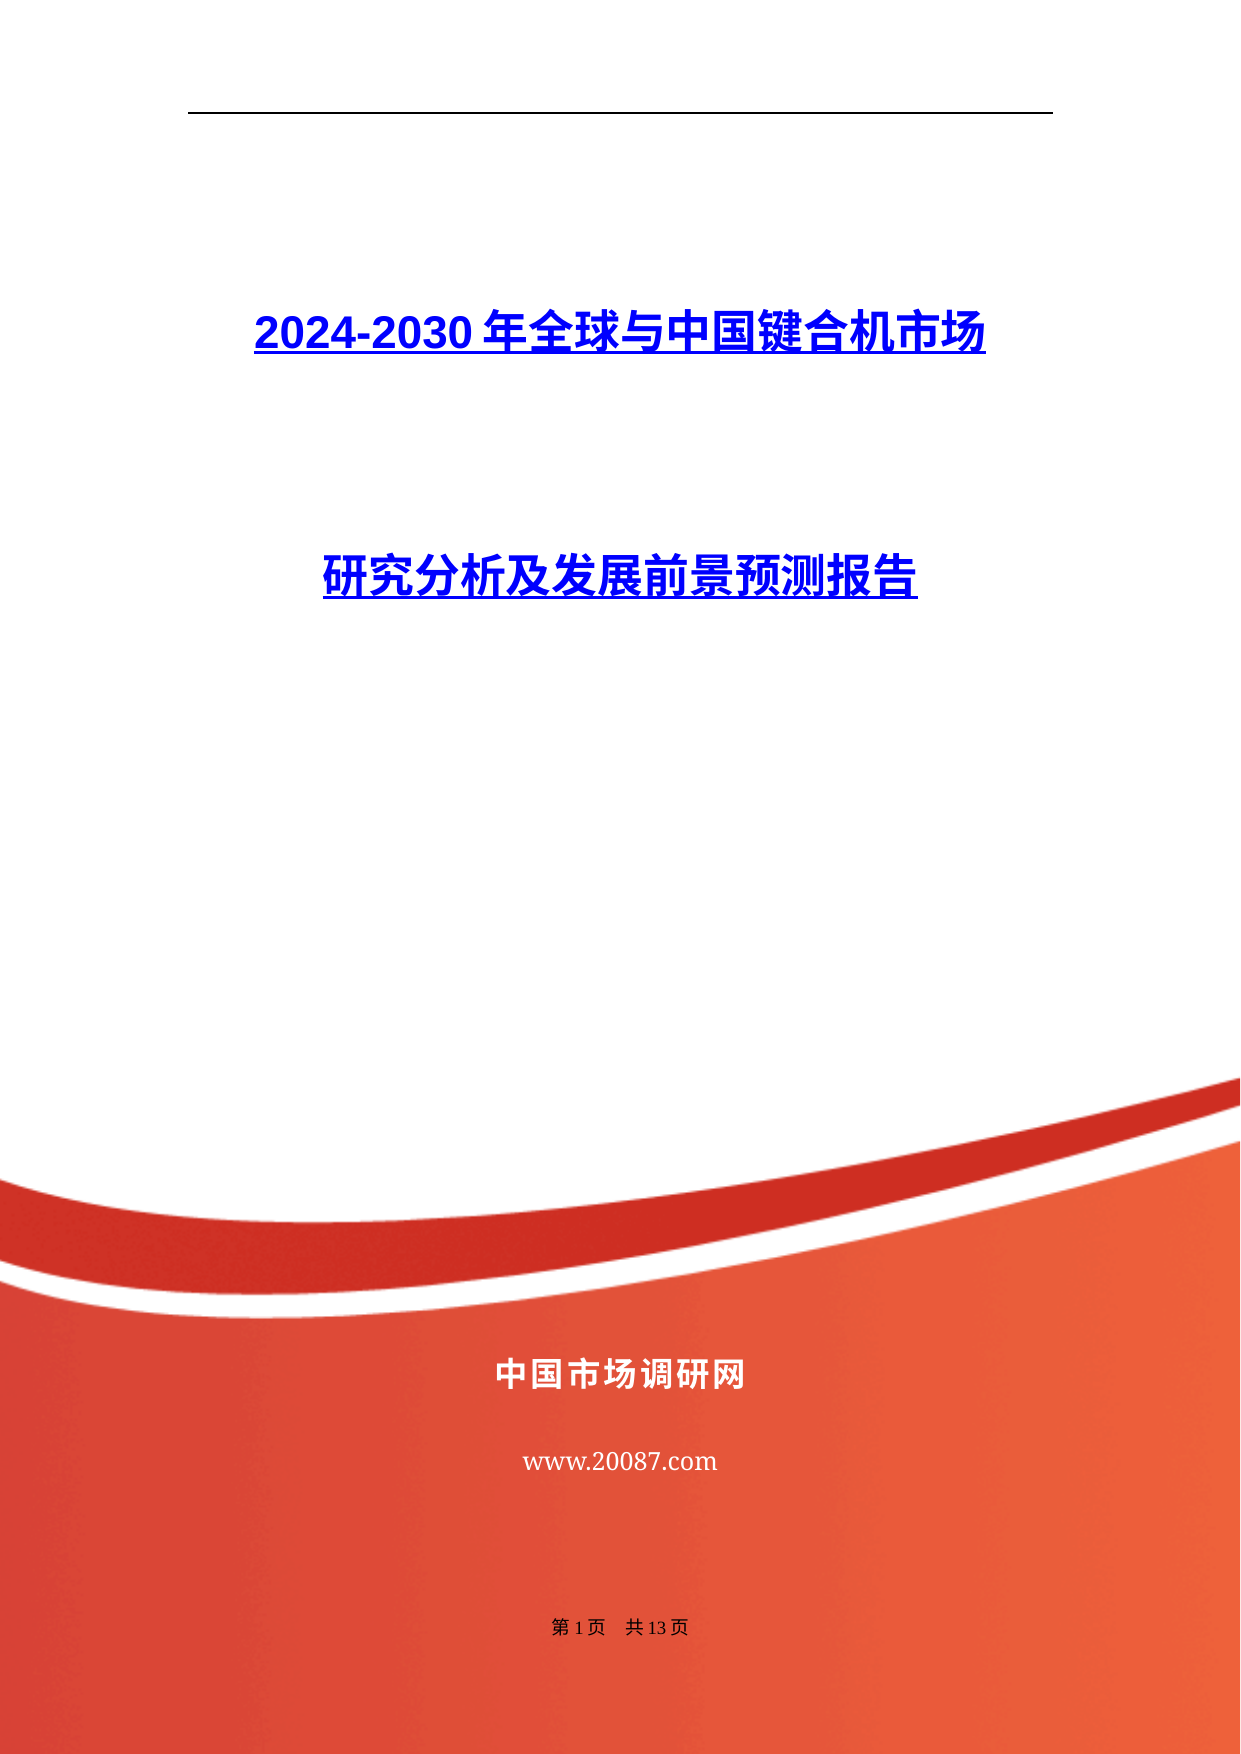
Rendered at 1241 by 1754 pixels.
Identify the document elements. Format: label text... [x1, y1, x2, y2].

picture [0, 1006, 1241, 1754]
table_header 2024-2030年全球与中国键合机市场研究分析及发展前景预测报告 [188, 207, 1053, 773]
subtitle 中国市场调研网 [187, 1339, 1053, 1404]
text www.20087.com [187, 1428, 1053, 1493]
